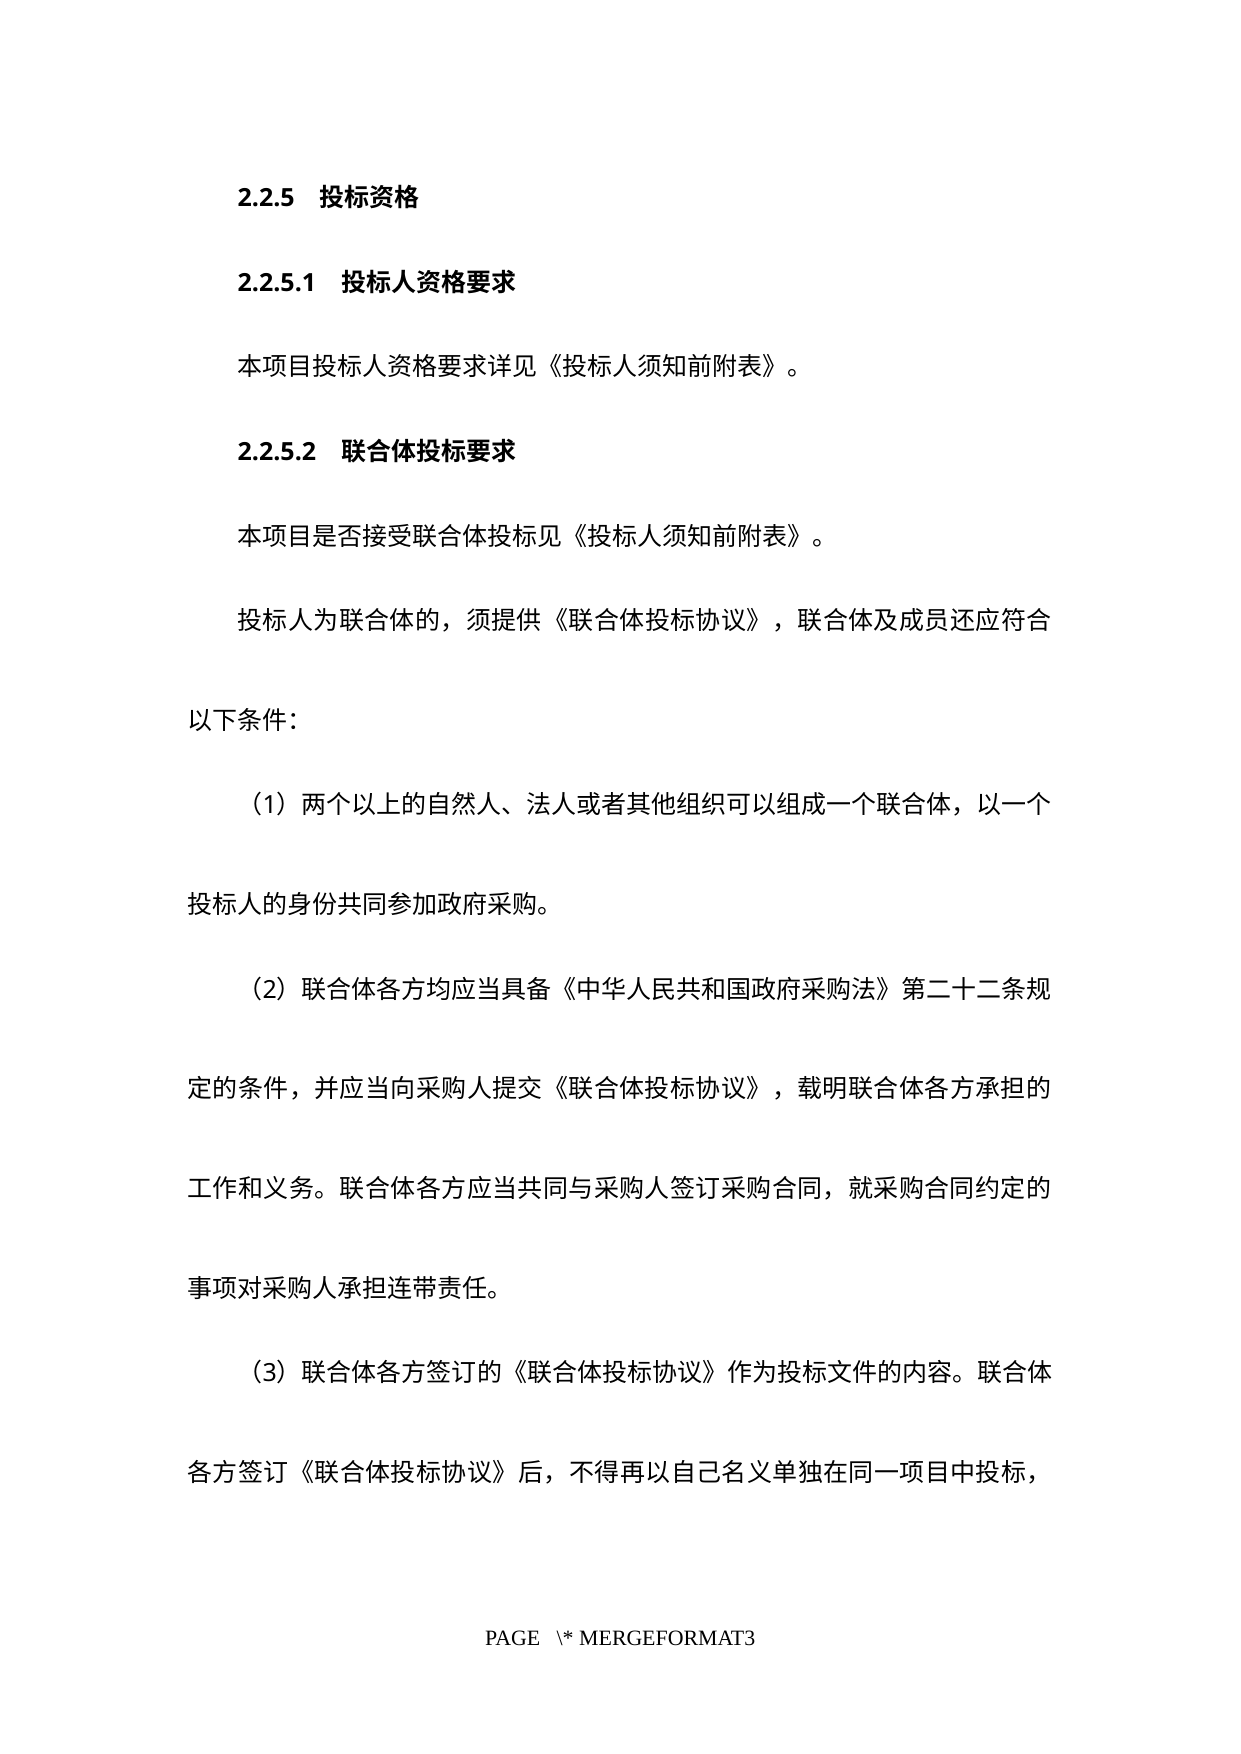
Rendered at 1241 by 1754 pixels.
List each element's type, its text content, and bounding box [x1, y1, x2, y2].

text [187, 1338, 1053, 1504]
text 本项目是否接受联合体投标见《投标人须知前附表》。 [187, 501, 1053, 567]
text 投标人为联合体的，须提供《联合体投标协议》，联合体及成员还应符合以下条件： [187, 585, 1053, 752]
text 2.2.5.1 投标人资格要求 [187, 247, 1053, 313]
text 本项目投标人资格要求详见《投标人须知前附表》。 [187, 332, 1053, 398]
text 2.2.5 投标资格 [187, 162, 1053, 229]
text 2.2.5.2 联合体投标要求 [187, 416, 1053, 483]
text （2）联合体各方均应当具备《中华人民共和国政府采购法》第二十二条规定的条件，并应当向采购人提交《联合体投标协议》，载明联合体各方承担的工作和义务。联合体各方应当共同与采购人签订采购合同，就采购合同约定的事项对采购人承担连带责任。 [187, 954, 1053, 1319]
text （1）两个以上的自然人、法人或者其他组织可以组成一个联合体，以一个投标人的身份共同参加政府采购。 [187, 770, 1053, 936]
